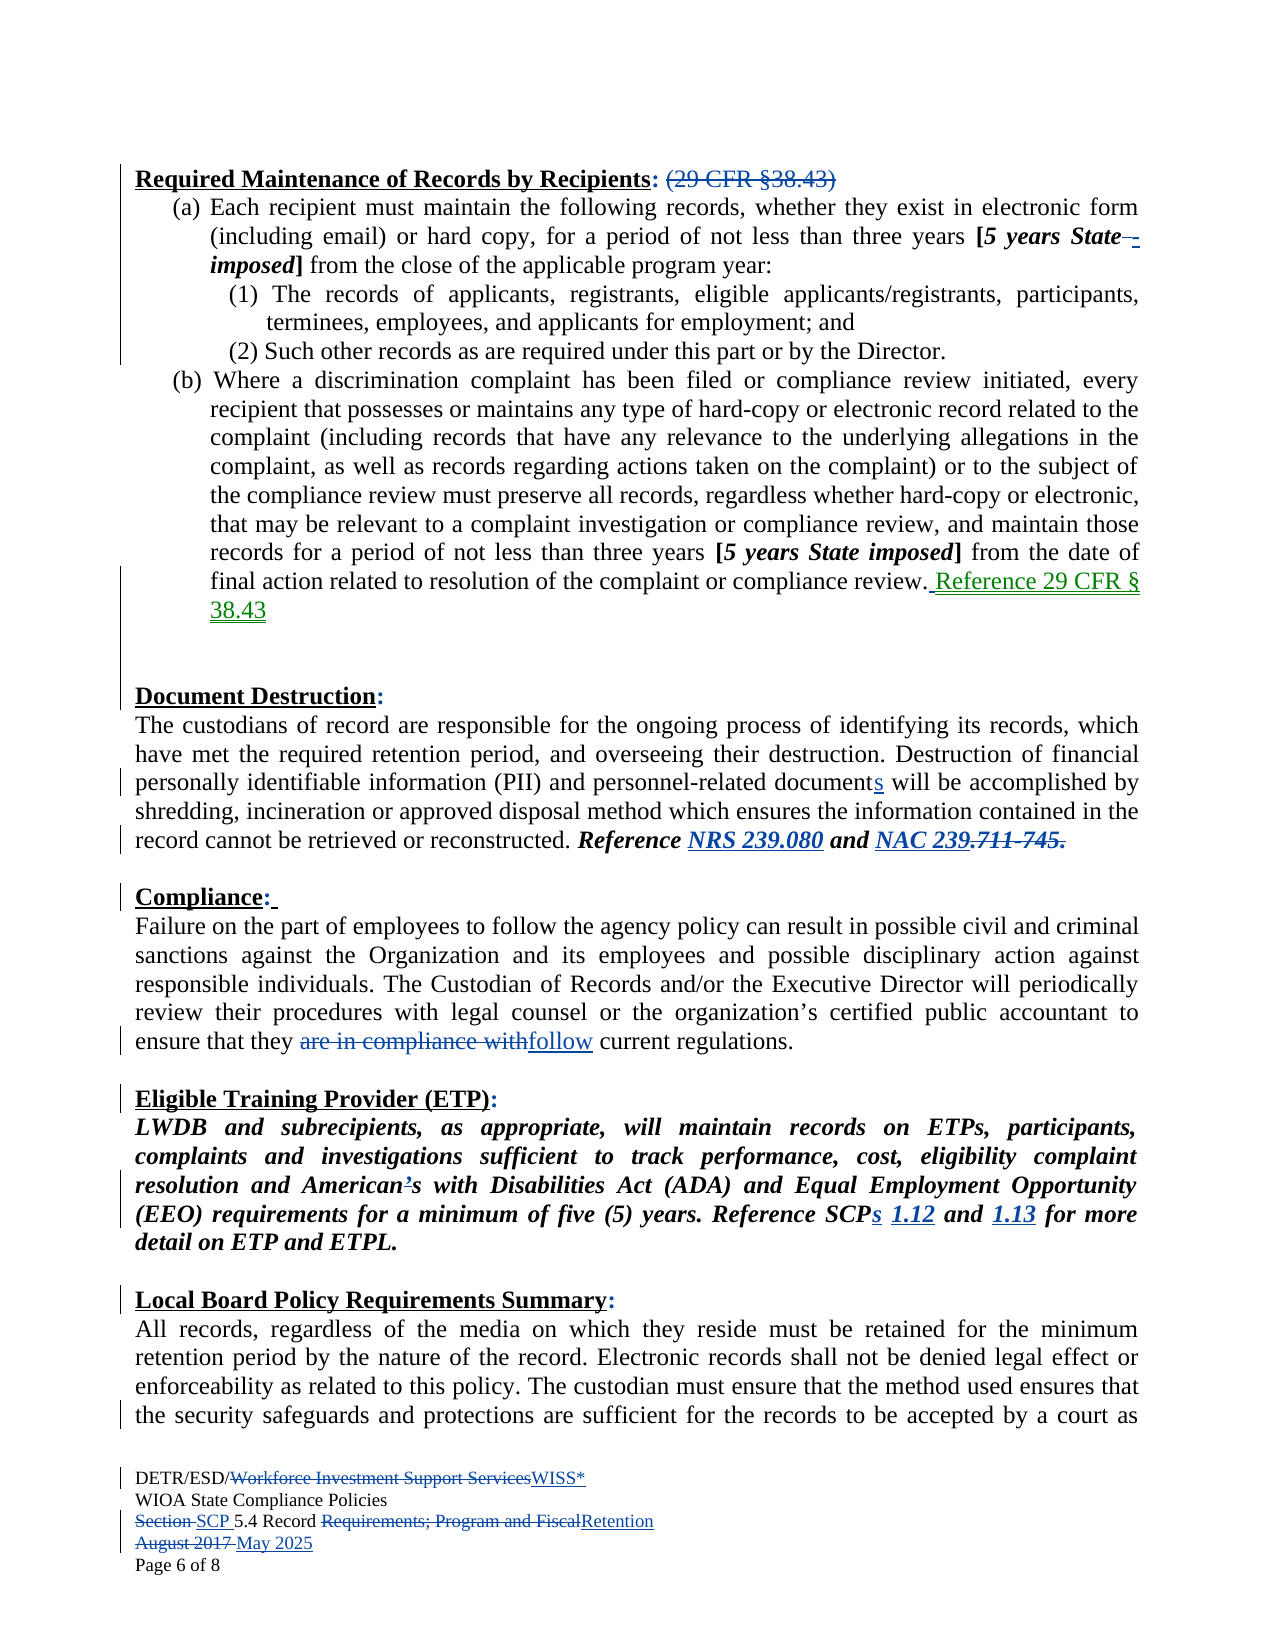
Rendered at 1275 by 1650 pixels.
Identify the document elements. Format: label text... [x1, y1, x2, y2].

text Eligible Training Provider (ETP): [135, 1084, 1140, 1112]
text (2) Such other records as are required under this part or by the Director. [229, 336, 1140, 365]
text Compliance: [135, 882, 1140, 911]
text The custodians of record are responsible for the ongoing process of identifying its records, which have met the required retention period, and overseeing their destruction. Destruction of financial personally identifiable information (PII) and personnel-related document will be accomplished by shredding, incineration or approved disposal method which ensures the information contained in the record cannot be retrieved or reconstructed. Reference and [135, 710, 1140, 854]
text Failure on the part of employees to follow the agency policy can result in possible civil and criminal sanctions against the Organization and its employees and possible disciplinary action against responsible individuals. The Custodian of Records and/or the Executive Director will periodically review their procedures with legal counsel or the organization’s certified public accountant to ensure that they current regulations. [135, 911, 1140, 1055]
text LWDB and subrecipients, as appropriate, will maintain records on ETPs, participants, complaints and investigations sufficient to track performance, cost, eligibility complaint resolution and Americans with Disabilities Act (ADA) and Equal Employment Opportunity (EEO) requirements for a minimum of five (5) years. Reference SCP and for more detail on ETP and ETPL. [135, 1112, 1140, 1256]
text (b) Where a discrimination complaint has been filed or compliance review initiated, every recipient that possesses or maintains any type of hard-copy or electronic record related to the complaint (including records that have any relevance to the underlying allegations in the complaint, as well as records regarding actions taken on the complaint) or to the subject of the compliance review must preserve all records, regardless whether hard-copy or electronic, that may be relevant to a complaint investigation or compliance review, and maintain those records for a period of not less than three years [5 years State imposed] from the date of final action related to resolution of the complaint or compliance review. [172, 365, 1140, 624]
text (1) The records of applicants, registrants, eligible applicants/registrants, participants, terminees, employees, and applicants for employment; and [229, 279, 1140, 336]
text (a) Each recipient must maintain the following records, whether they exist in electronic form (including email) or hard copy, for a period of not less than three years [5 years Stateimposed] from the close of the applicable program year: [172, 192, 1140, 279]
text Local Board Policy Requirements Summary: [135, 1285, 1140, 1314]
list Required Maintenance of Records by Recipients: [135, 164, 1140, 192]
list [135, 1314, 1140, 1429]
text Document Destruction: [135, 681, 1140, 710]
